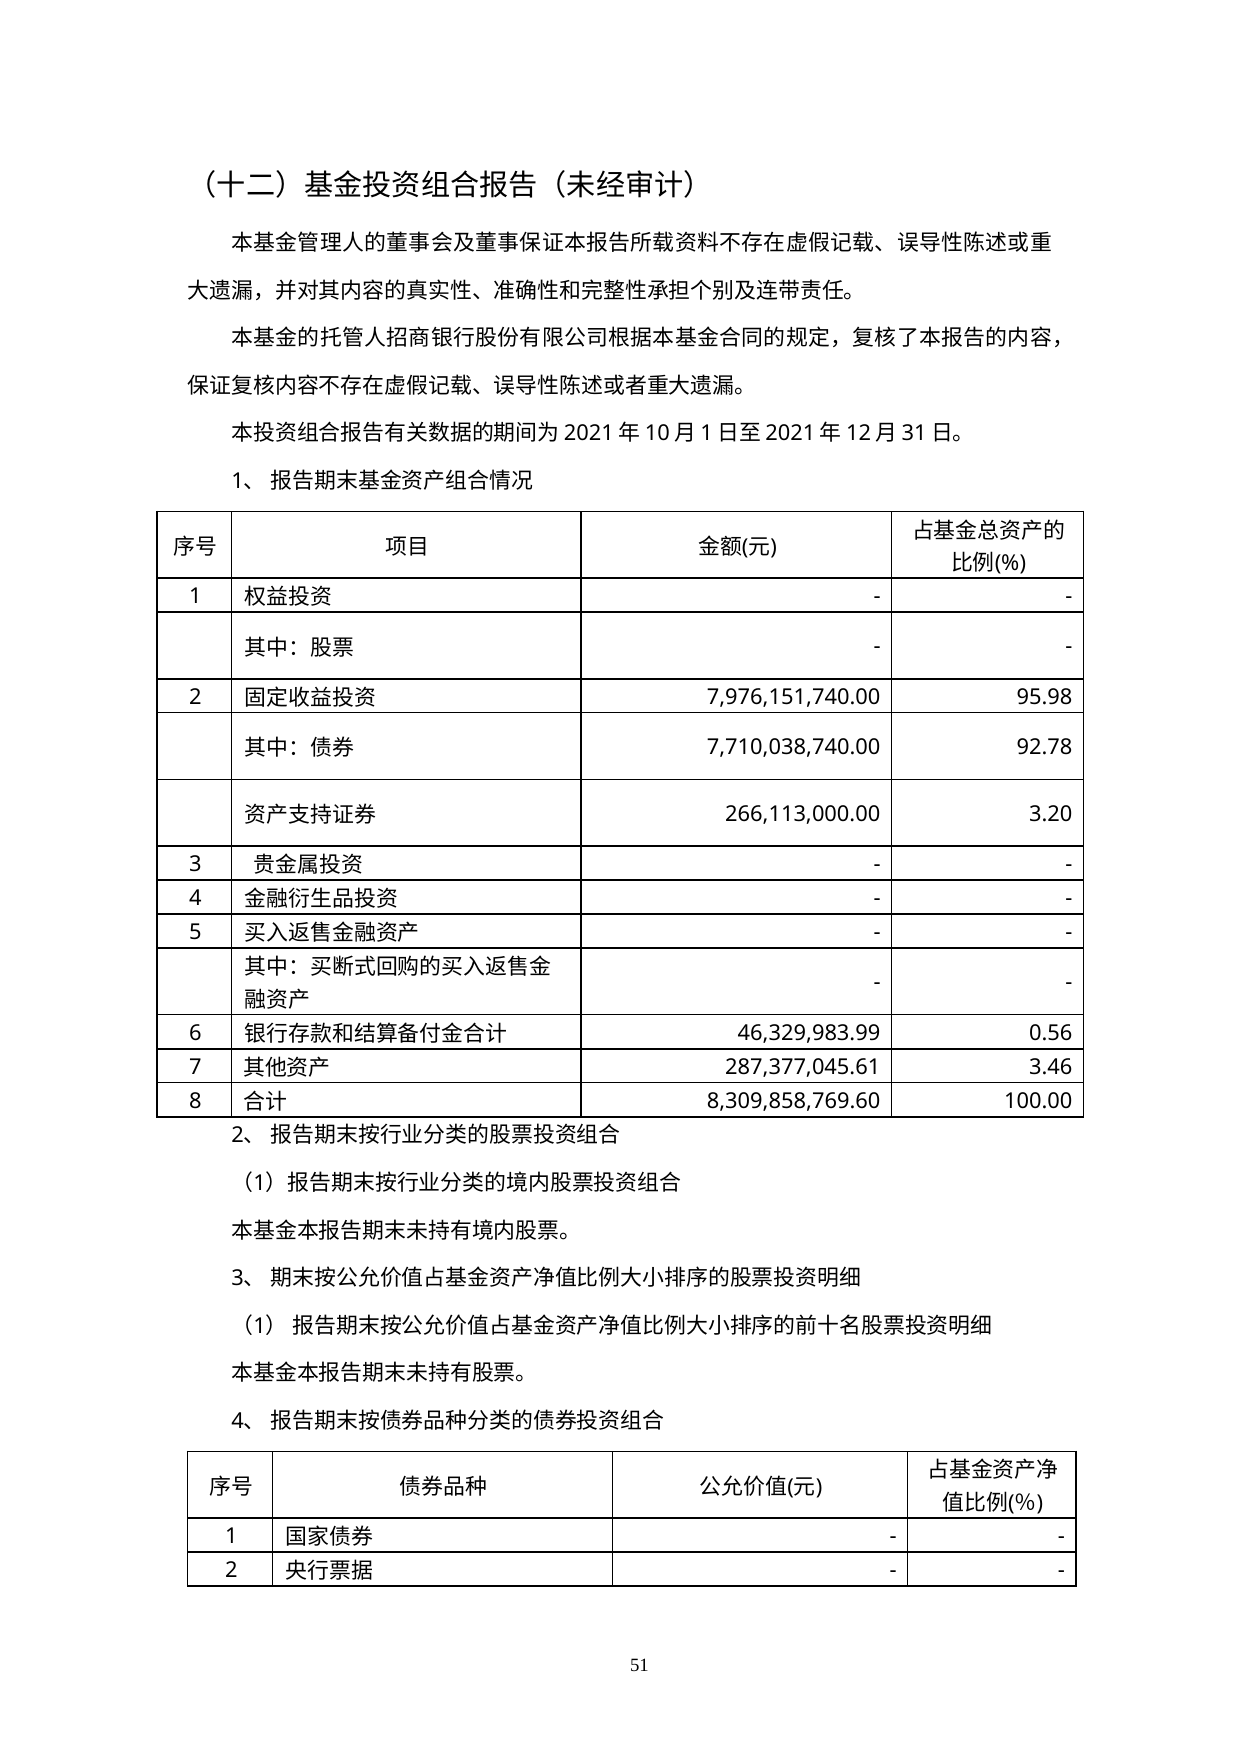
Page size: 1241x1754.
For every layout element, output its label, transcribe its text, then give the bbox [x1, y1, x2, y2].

text （1） 报告期末按公允价值占基金资产净值比例大小排序的前十名股票投资明细 [187, 1308, 1053, 1339]
table_cell - [892, 847, 1083, 879]
text 2、 报告期末按行业分类的股票投资组合 [187, 1118, 1053, 1149]
table_cell - [892, 915, 1083, 947]
table_cell 其中：股票 [232, 613, 580, 678]
table_cell 银行存款和结算备付金合计 [232, 1015, 580, 1048]
table_cell 266,113,000.00 [582, 780, 891, 845]
table_cell 8,309,858,769.60 [582, 1083, 891, 1116]
text （1）报告期末按行业分类的境内股票投资组合 [187, 1165, 1053, 1197]
table_cell [158, 713, 231, 778]
table_header 占基金资产净值比例(％) [908, 1452, 1075, 1517]
table_cell 2 [188, 1553, 272, 1585]
table_cell 7,976,151,740.00 [582, 680, 891, 712]
table_cell 5 [158, 915, 231, 947]
table_header 序号 [188, 1452, 272, 1517]
table_header 债券品种 [273, 1452, 612, 1517]
table_cell 金融衍生品投资 [232, 881, 580, 913]
table_cell 6 [158, 1015, 231, 1048]
table_cell 3 [158, 847, 231, 879]
table_cell 7,710,038,740.00 [582, 713, 891, 778]
table_cell - [892, 579, 1083, 611]
text 3、 期末按公允价值占基金资产净值比例大小排序的股票投资明细 [187, 1260, 1053, 1292]
table_cell - [908, 1519, 1075, 1551]
text 4、 报告期末按债券品种分类的债券投资组合 [187, 1403, 1053, 1435]
table_cell 国家债券 [273, 1519, 612, 1551]
table_cell - [582, 579, 891, 611]
table_cell - [613, 1519, 907, 1551]
text 本基金本报告期末未持有股票。 [187, 1355, 1053, 1387]
table_cell 2 [158, 680, 231, 712]
table_cell [158, 949, 231, 1014]
table_cell 其他资产 [232, 1050, 580, 1082]
table_cell 1 [158, 579, 231, 611]
table_cell - [613, 1553, 907, 1585]
table_cell - [582, 881, 891, 913]
table_cell - [892, 949, 1083, 1014]
table_cell - [892, 881, 1083, 913]
table_cell 92.78 [892, 713, 1083, 778]
table_cell 95.98 [892, 680, 1083, 712]
table_cell 0.56 [892, 1015, 1083, 1048]
table_cell 3.20 [892, 780, 1083, 845]
text 1、 报告期末基金资产组合情况 [187, 463, 1053, 495]
table_cell 其中：债券 [232, 713, 580, 778]
table_cell 4 [158, 881, 231, 913]
table_cell 资产支持证券 [232, 780, 580, 845]
table_cell - [892, 613, 1083, 678]
table_cell 1 [188, 1519, 272, 1551]
table_cell - [582, 847, 891, 879]
table_cell 100.00 [892, 1083, 1083, 1116]
table_cell - [582, 613, 891, 678]
table_cell - [908, 1553, 1075, 1585]
table_header 序号 [158, 512, 231, 577]
text 本基金本报告期末未持有境内股票。 [187, 1213, 1053, 1244]
table_cell 固定收益投资 [232, 680, 580, 712]
table_header 金额(元) [582, 512, 891, 577]
table_cell 其中：买断式回购的买入返售金融资产 [232, 949, 580, 1014]
table_cell 买入返售金融资产 [232, 915, 580, 947]
table_cell 贵金属投资 [232, 847, 580, 879]
table_cell 7 [158, 1050, 231, 1082]
text 本基金的托管人招商银行股份有限公司根据本基金合同的规定，复核了本报告的内容，保证复核内容不存在虚假记载、误导性陈述或者重大遗漏。 [187, 320, 1053, 399]
table_header 项目 [232, 512, 580, 577]
table_cell 3.46 [892, 1050, 1083, 1082]
table_cell [158, 613, 231, 678]
table_cell 287,377,045.61 [582, 1050, 891, 1082]
table_cell - [582, 915, 891, 947]
table_cell 央行票据 [273, 1553, 612, 1585]
table_header 公允价值(元) [613, 1452, 907, 1517]
text 本基金管理人的董事会及董事保证本报告所载资料不存在虚假记载、误导性陈述或重大遗漏，并对其内容的真实性、准确性和完整性承担个别及连带责任。 [187, 225, 1053, 304]
subtitle （十二）基金投资组合报告（未经审计） [187, 162, 1053, 204]
table_cell [158, 780, 231, 845]
table_cell 8 [158, 1083, 231, 1116]
text 本投资组合报告有关数据的期间为2021年10月1日至2021年12月31日。 [187, 415, 1053, 447]
table_cell 权益投资 [232, 579, 580, 611]
table_cell 46,329,983.99 [582, 1015, 891, 1048]
table_cell - [582, 949, 891, 1014]
table_cell 合计 [232, 1083, 580, 1116]
table_header 占基金总资产的比例(%) [892, 512, 1083, 577]
